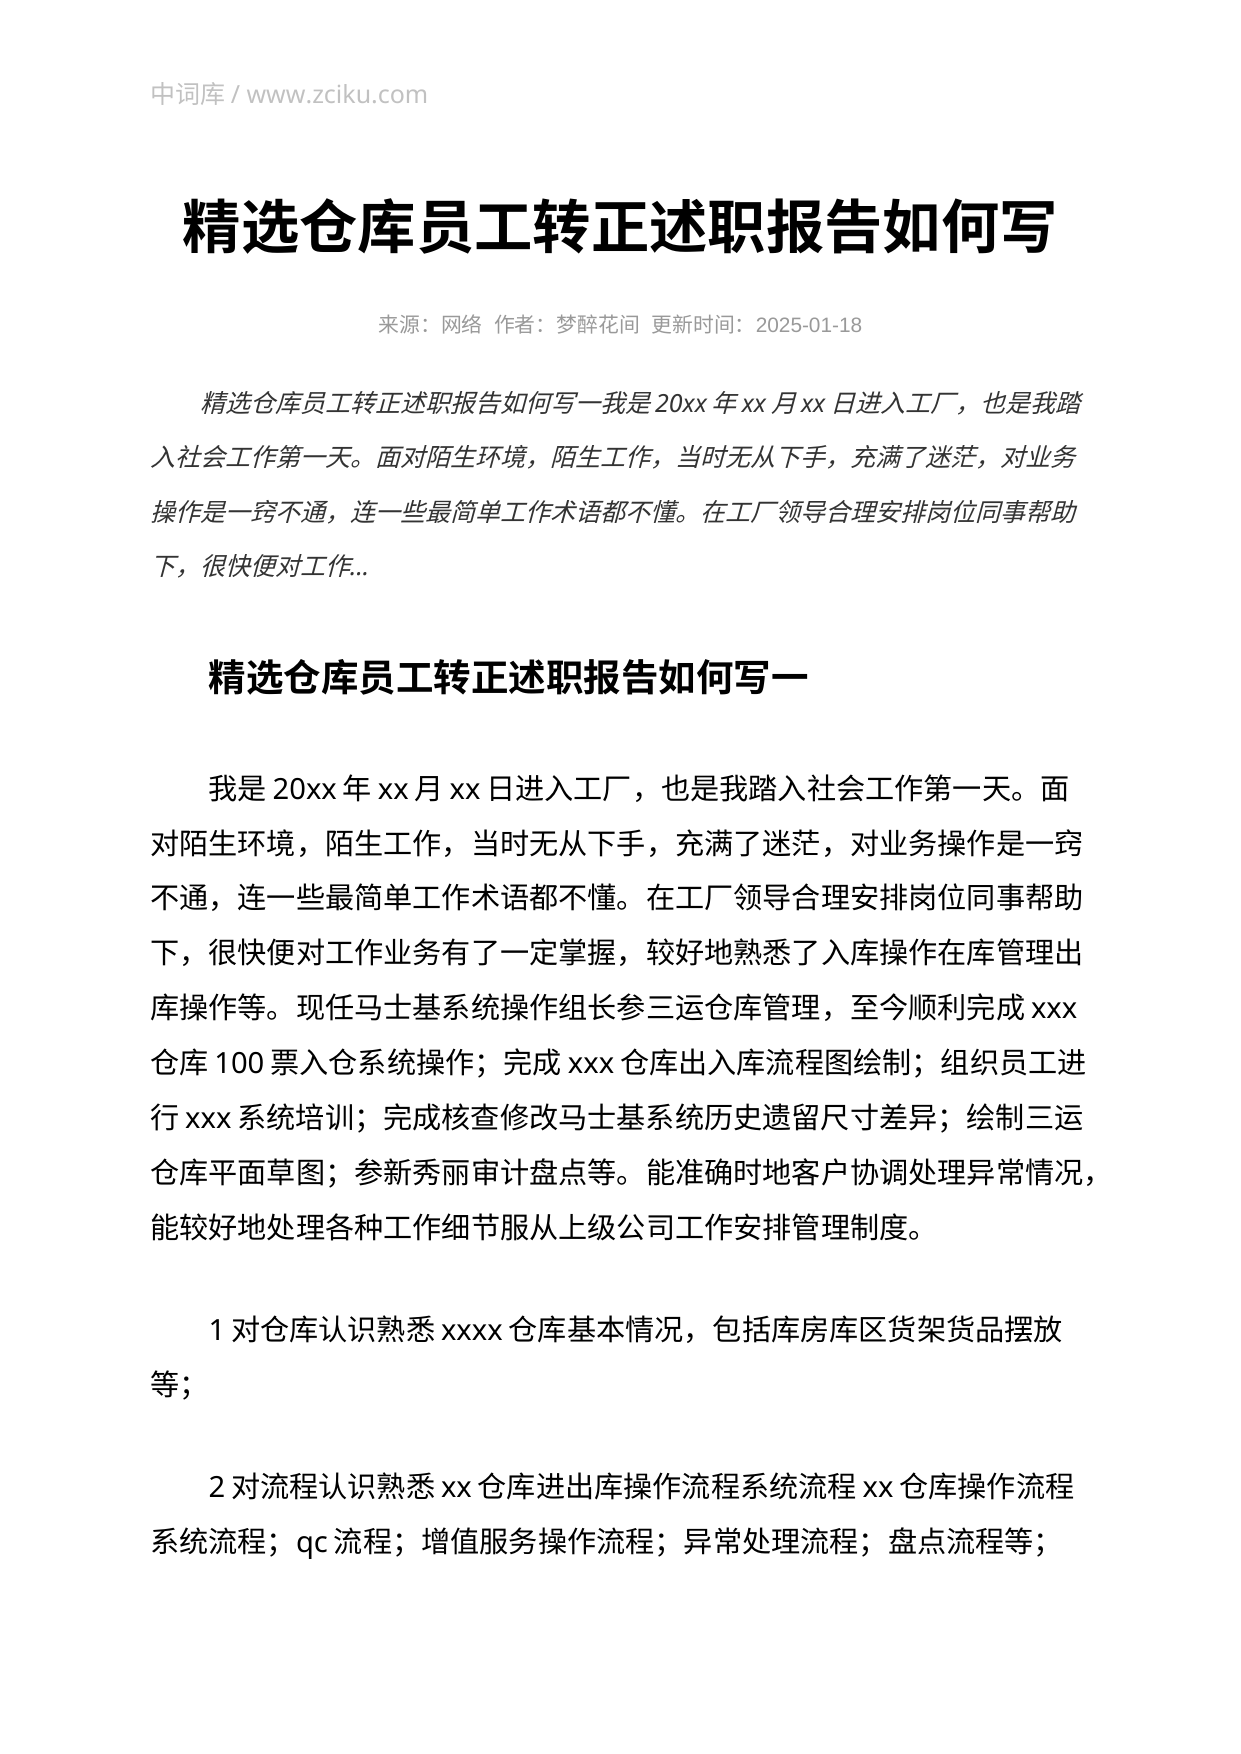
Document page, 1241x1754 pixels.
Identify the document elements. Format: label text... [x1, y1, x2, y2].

text 2对流程认识熟悉xx仓库进出库操作流程系统流程xx仓库操作流程系统流程；qc流程；增值服务操作流程；异常处理流程；盘点流程等； [150, 1463, 1090, 1561]
text 来源：网络 作者：梦醉花间 更新时间：2025-01-18 [150, 313, 1090, 337]
text 我是20xx年xx月xx日进入工厂，也是我踏入社会工作第一天。面对陌生环境，陌生工作，当时无从下手，充满了迷茫，对业务操作是一窍不通，连一些最简单工作术语都不懂。在工厂领导合理安排岗位同事帮助下，很快便对工作业务有了一定掌握，较好地熟悉了入库操作在库管理出库操作等。现任马士基系统操作组长参三运仓库管理，至今顺利完成xxx仓库100票入仓系统操作；完成xxx仓库出入库流程图绘制；组织员工进行xxx系统培训；完成核查修改马士基系统历史遗留尺寸差异；绘制三运仓库平面草图；参新秀丽审计盘点等。能准确时地客户协调处理异常情况，能较好地处理各种工作细节服从上级公司工作安排管理制度。 [150, 765, 1090, 1247]
text 1对仓库认识熟悉xxxx仓库基本情况，包括库房库区货架货品摆放等； [150, 1307, 1090, 1404]
subtitle 精选仓库员工转正述职报告如何写 [150, 181, 1090, 266]
text 精选仓库员工转正述职报告如何写一 [150, 648, 1090, 702]
text 精选仓库员工转正述职报告如何写一我是20xx年xx月xx日进入工厂，也是我踏入社会工作第一天。面对陌生环境，陌生工作，当时无从下手，充满了迷茫，对业务操作是一窍不通，连一些最简单工作术语都不懂。在工厂领导合理安排岗位同事帮助下，很快便对工作... [150, 383, 1090, 583]
